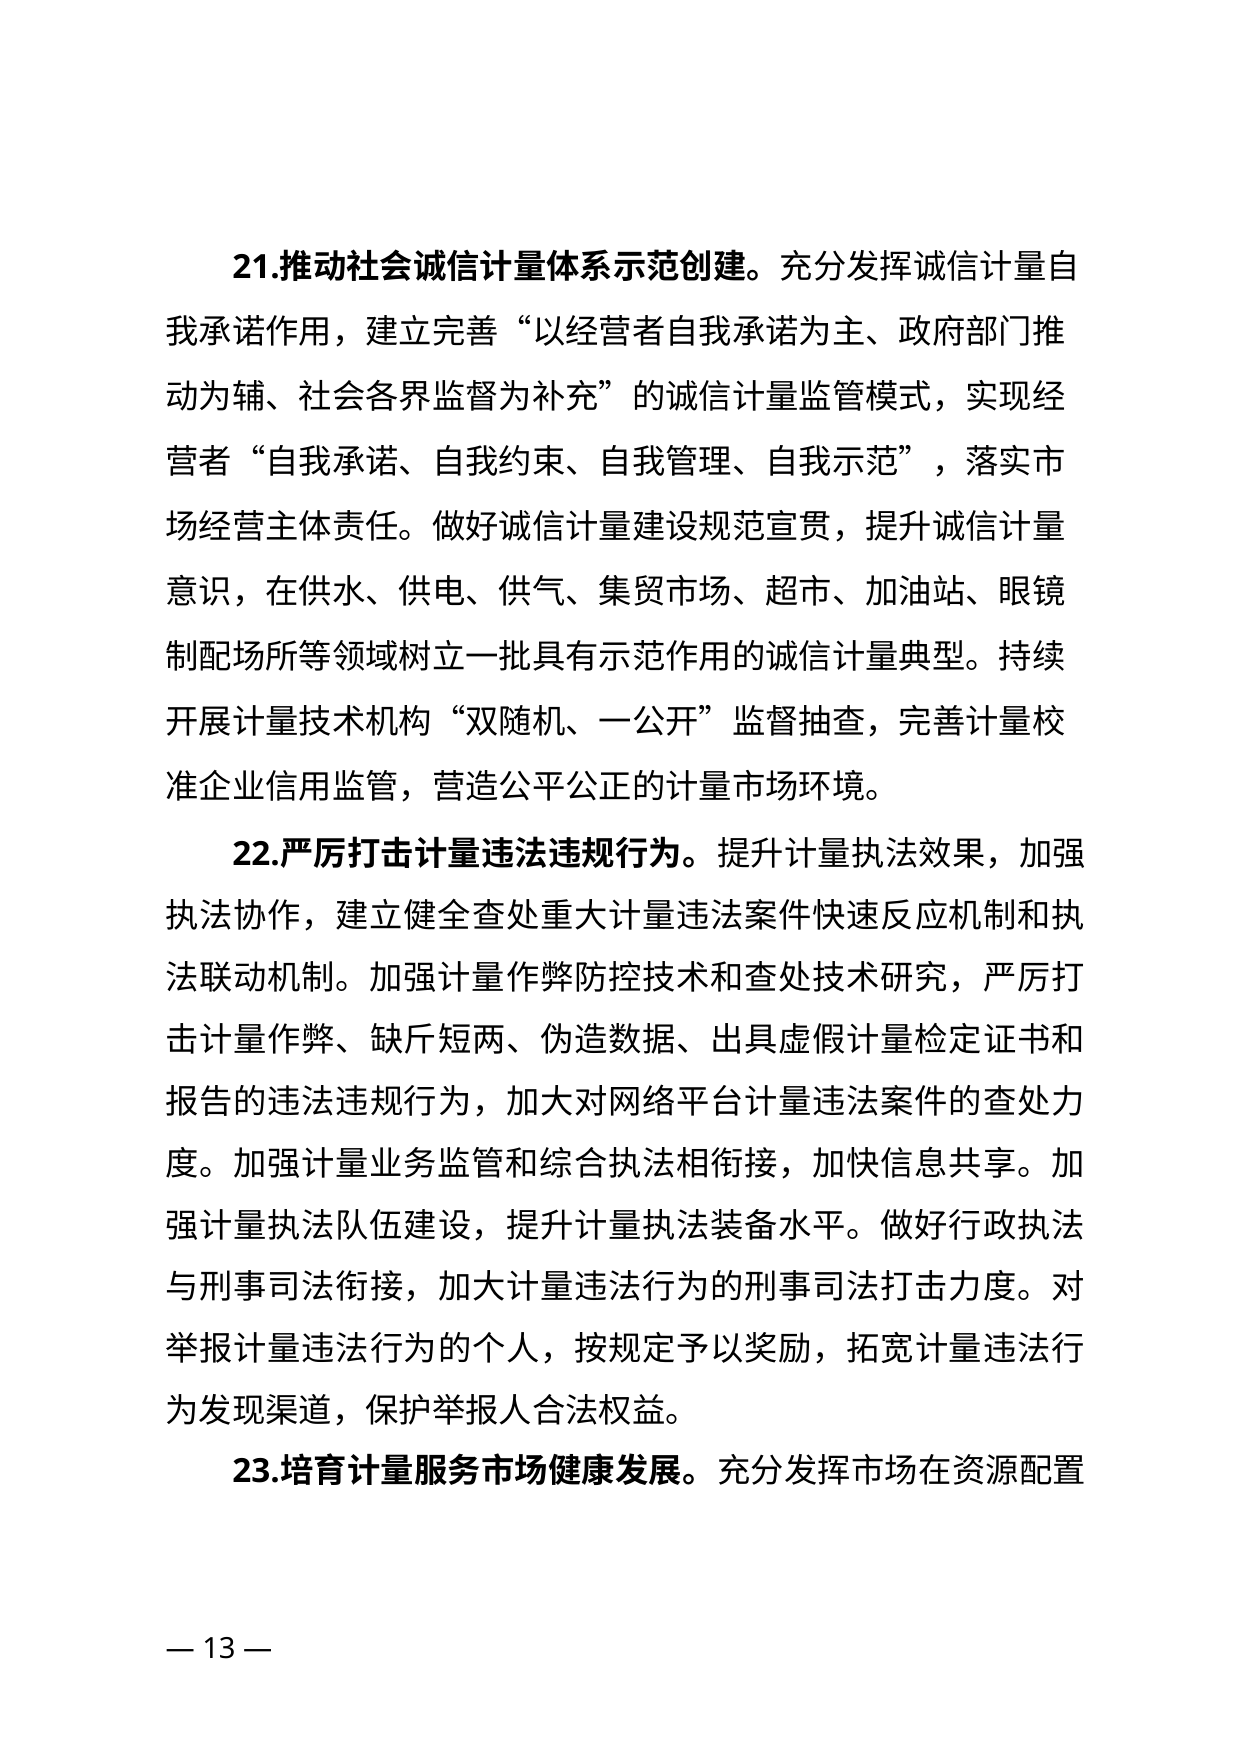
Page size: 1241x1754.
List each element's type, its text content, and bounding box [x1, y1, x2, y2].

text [165, 1435, 1087, 1500]
text 21.推动社会诚信计量体系示范创建。充分发挥诚信计量自我承诺作用，建立完善“以经营者自我承诺为主、政府部门推动为辅、社会各界监督为补充”的诚信计量监管模式，实现经营者“自我承诺、自我约束、自我管理、自我示范”，落实市场经营主体责任。做好诚信计量建设规范宣贯，提升诚信计量意识，在供水、供电、供气、集贸市场、超市、加油站、眼镜制配场所等领域树立一批具有示范作用的诚信计量典型。持续开展计量技术机构“双随机、一公开”监督抽查，完善计量校准企业信用监管，营造公平公正的计量市场环境。 [165, 231, 1087, 816]
text 22.严厉打击计量违法违规行为。提升计量执法效果，加强执法协作，建立健全查处重大计量违法案件快速反应机制和执法联动机制。加强计量作弊防控技术和查处技术研究，严厉打击计量作弊、缺斤短两、伪造数据、出具虚假计量检定证书和报告的违法违规行为，加大对网络平台计量违法案件的查处力度。加强计量业务监管和综合执法相衔接，加快信息共享。加强计量执法队伍建设，提升计量执法装备水平。做好行政执法与刑事司法衔接，加大计量违法行为的刑事司法打击力度。对举报计量违法行为的个人，按规定予以奖励，拓宽计量违法行为发现渠道，保护举报人合法权益。 [165, 816, 1087, 1435]
